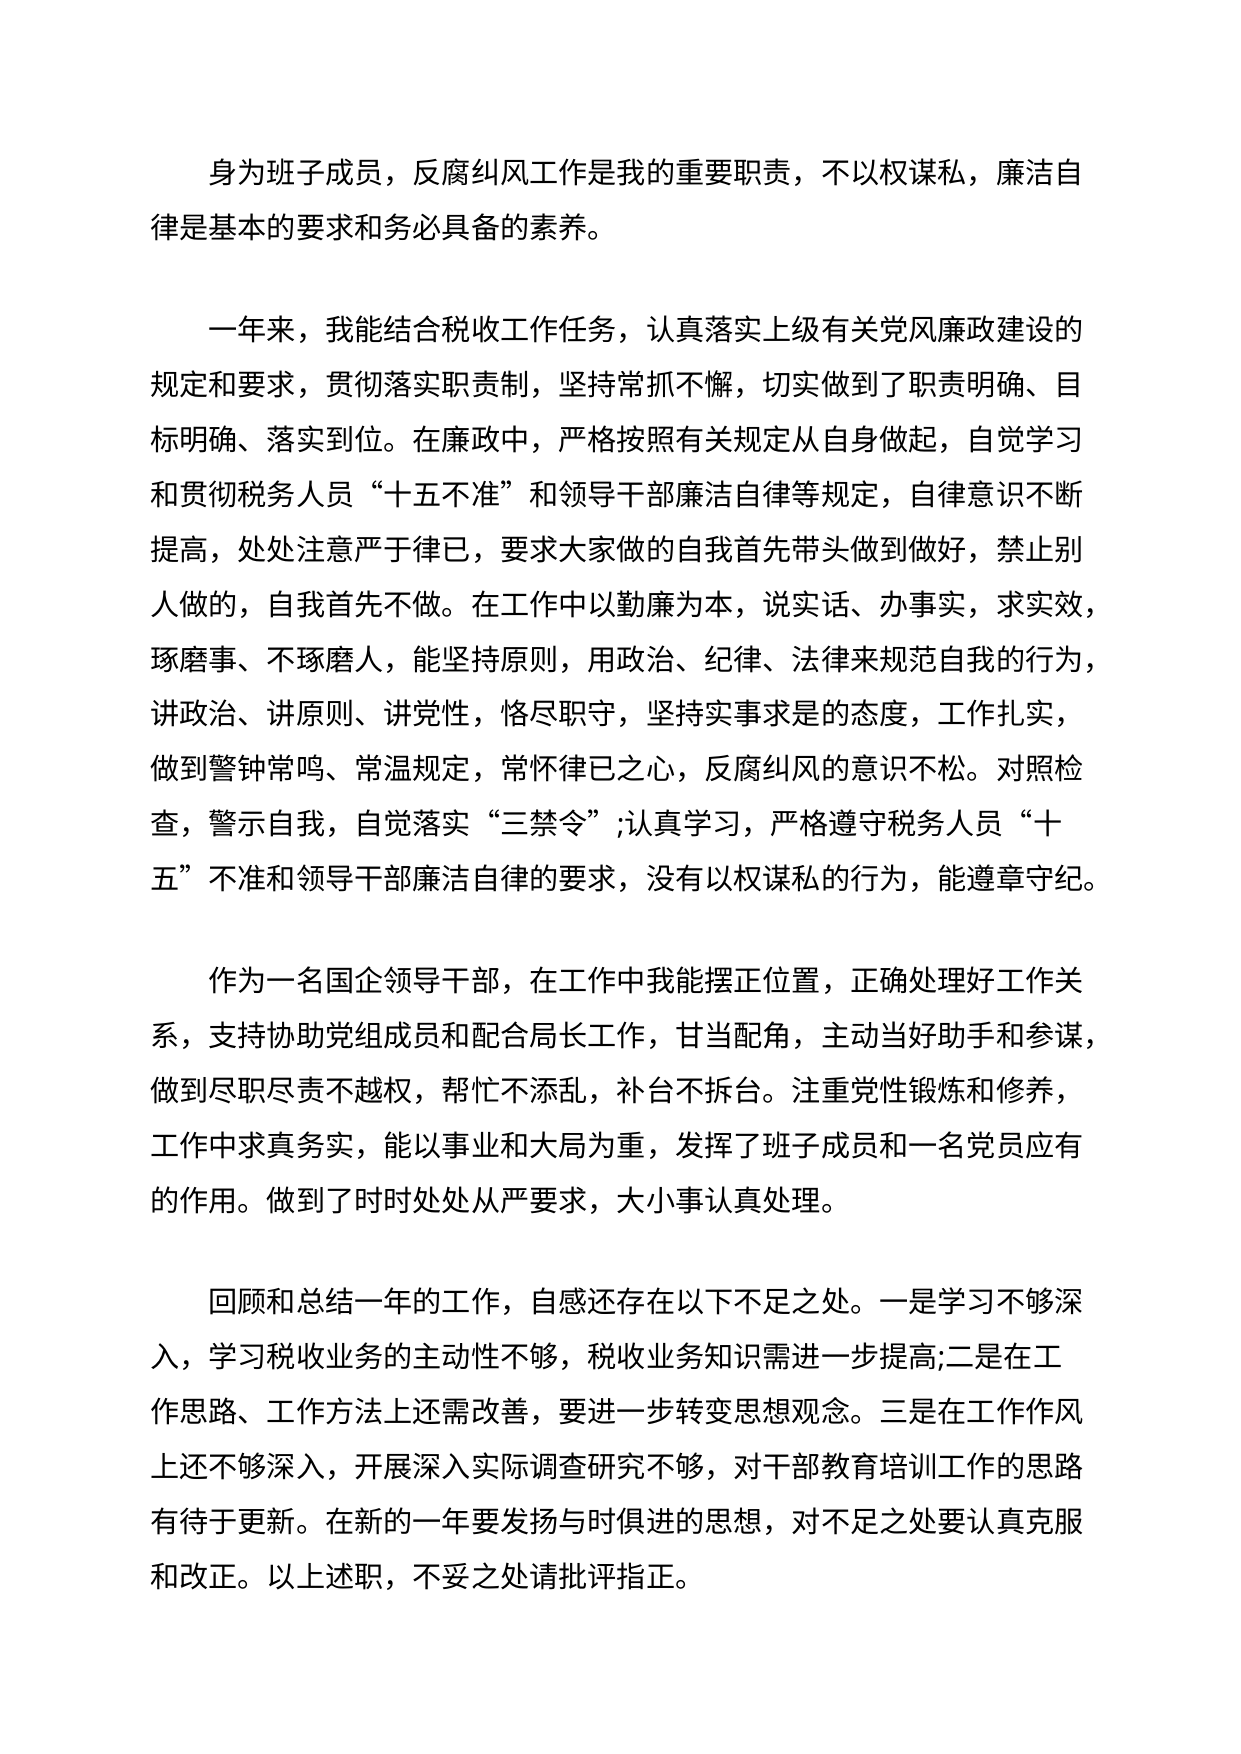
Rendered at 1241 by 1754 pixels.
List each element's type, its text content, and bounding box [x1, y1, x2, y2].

text 回顾和总结一年的工作，自感还存在以下不足之处。一是学习不够深入，学习税收业务的主动性不够，税收业务知识需进一步提高;二是在工作思路、工作方法上还需改善，要进一步转变思想观念。三是在工作作风上还不够深入，开展深入实际调查研究不够，对干部教育培训工作的思路有待于更新。在新的一年要发扬与时俱进的思想，对不足之处要认真克服和改正。以上述职，不妥之处请批评指正。 [150, 1279, 1090, 1596]
text 一年来，我能结合税收工作任务，认真落实上级有关党风廉政建设的规定和要求，贯彻落实职责制，坚持常抓不懈，切实做到了职责明确、目标明确、落实到位。在廉政中，严格按照有关规定从自身做起，自觉学习和贯彻税务人员“十五不准”和领导干部廉洁自律等规定，自律意识不断提高，处处注意严于律已，要求大家做的自我首先带头做到做好，禁止别人做的，自我首先不做。在工作中以勤廉为本，说实话、办事实，求实效，琢磨事、不琢磨人，能坚持原则，用政治、纪律、法律来规范自我的行为，讲政治、讲原则、讲党性，恪尽职守，坚持实事求是的态度，工作扎实，做到警钟常鸣、常温规定，常怀律已之心，反腐纠风的意识不松。对照检查，警示自我，自觉落实“三禁令”;认真学习，严格遵守税务人员“十五”不准和领导干部廉洁自律的要求，没有以权谋私的行为，能遵章守纪。 [150, 307, 1090, 898]
text 作为一名国企领导干部，在工作中我能摆正位置，正确处理好工作关系，支持协助党组成员和配合局长工作，甘当配角，主动当好助手和参谋，做到尽职尽责不越权，帮忙不添乱，补台不拆台。注重党性锻炼和修养，工作中求真务实，能以事业和大局为重，发挥了班子成员和一名党员应有的作用。做到了时时处处从严要求，大小事认真处理。 [150, 957, 1090, 1219]
text 身为班子成员，反腐纠风工作是我的重要职责，不以权谋私，廉洁自律是基本的要求和务必具备的素养。 [150, 150, 1090, 247]
